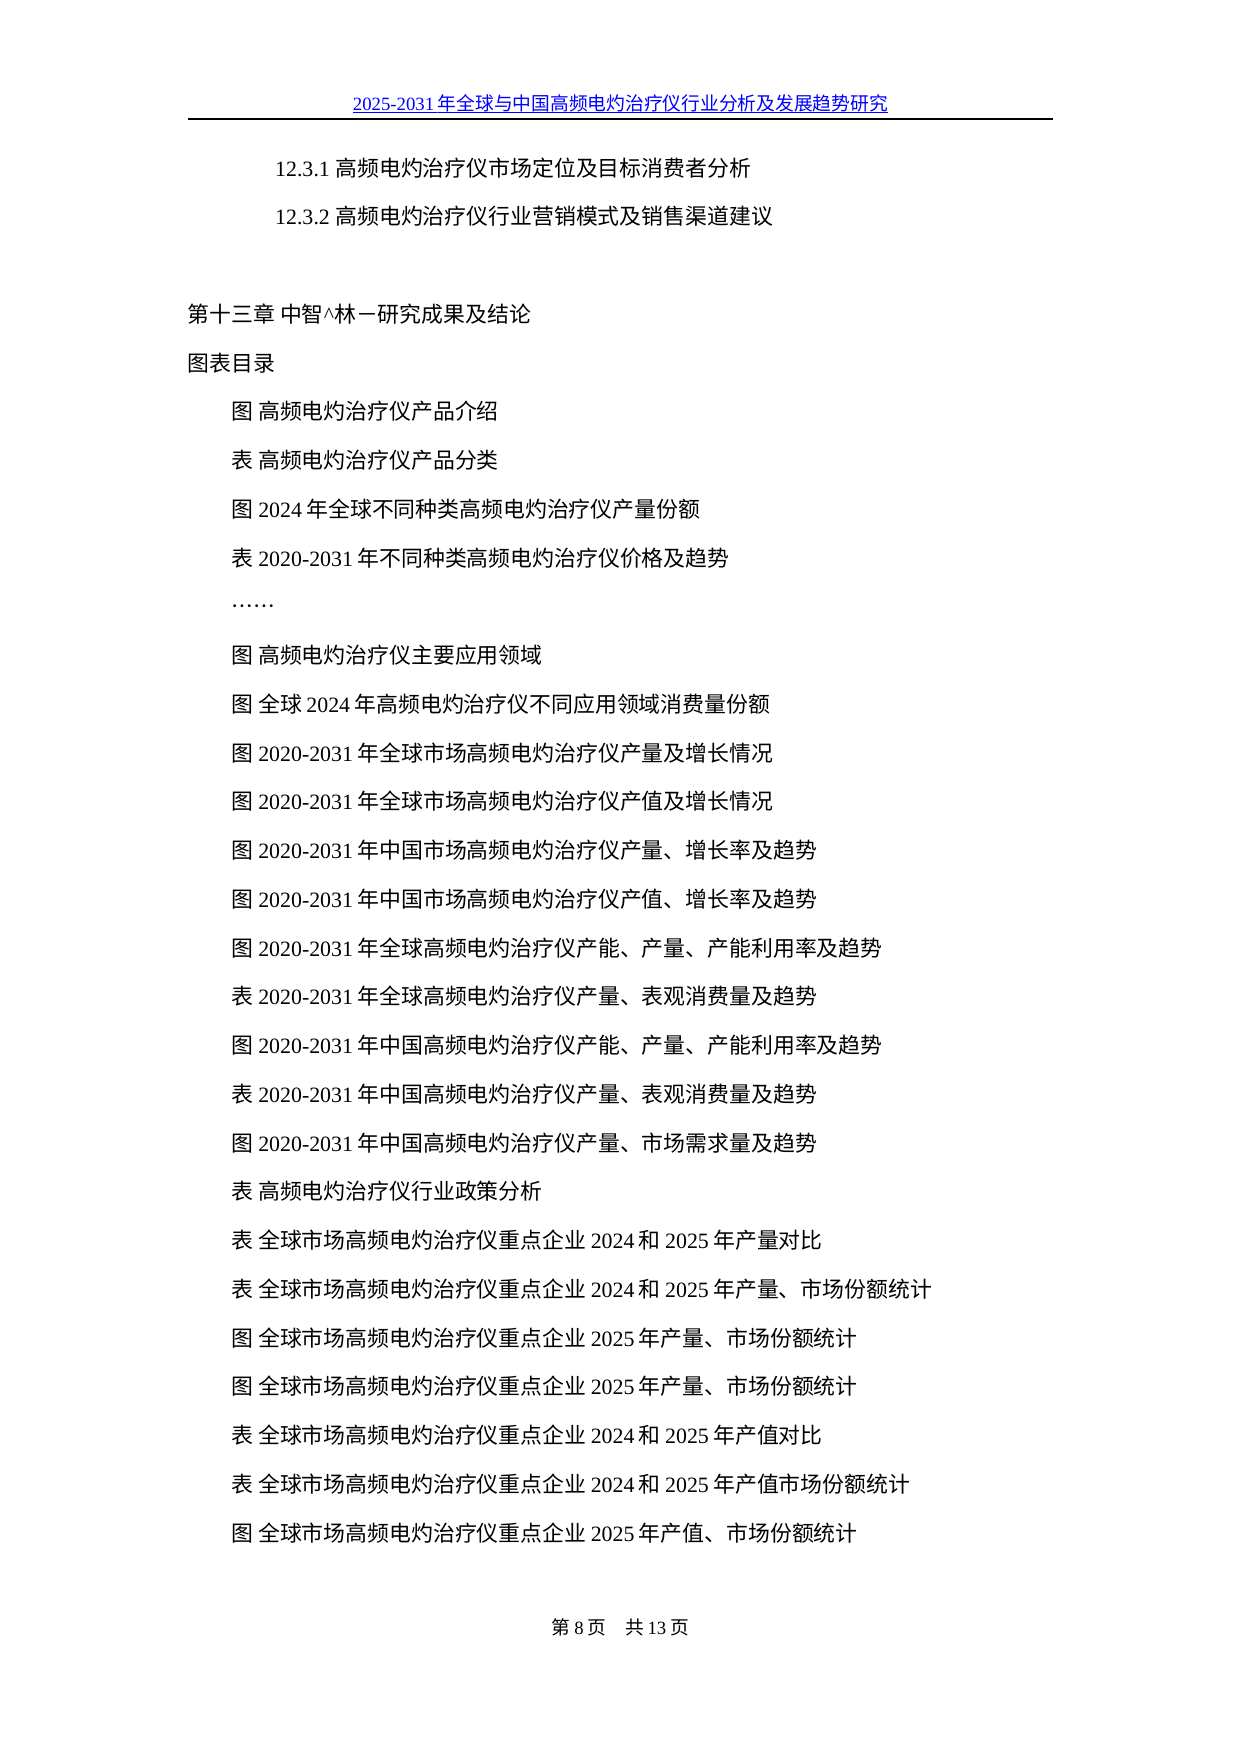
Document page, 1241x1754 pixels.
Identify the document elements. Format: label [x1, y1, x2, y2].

text [187, 150, 1053, 1548]
